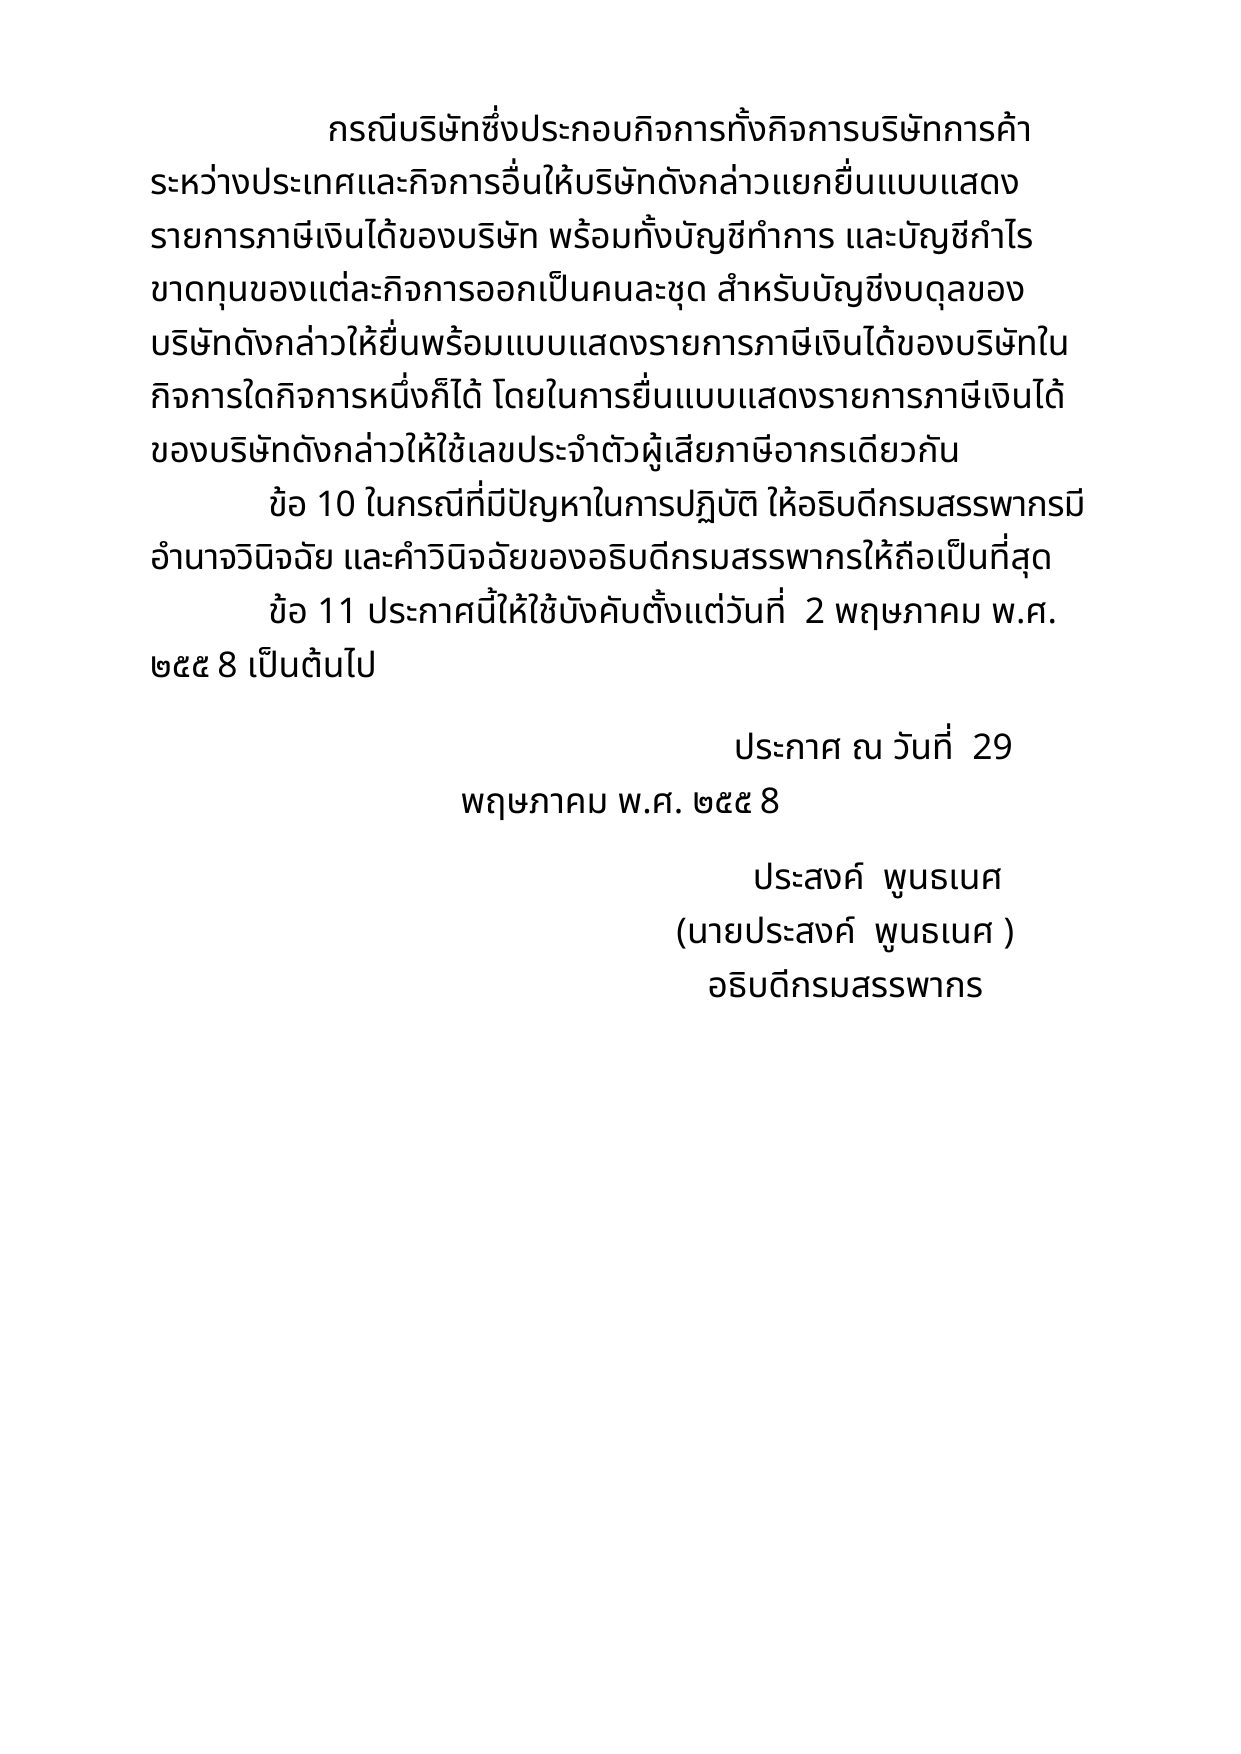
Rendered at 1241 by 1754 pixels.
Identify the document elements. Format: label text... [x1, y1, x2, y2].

text (นายประสงค์ พูนธเนศ ) อธิบดีกรมสรรพากร [600, 906, 1090, 1013]
text ข้อ 10 ในกรณีที่มีปัญหาในการปฏิบัติ ให้อธิบดีกรมสรรพากรมีอำนาจวินิจฉัย และคำวินิจฉัยของอธิบดีกรมสรรพากรให้ถือเป็นที่สุด [150, 478, 1090, 586]
text ข้อ 11 ประกาศนี้ให้ใช้บังคับตั้งแต่วันที่ 2 พฤษภาคม พ.ศ. ๒๕๕8 เป็นต้นไป [150, 586, 1090, 693]
text กรณีบริษัทซึ่งประกอบกิจการทั้งกิจการบริษัทการค้าระหว่างประเทศและกิจการอื่นให้บริษัทดังกล่าวแยกยื่นแบบแสดงรายการภาษีเงินได้ของบริษัท พร้อมทั้งบัญชีทำการ และบัญชีกำไรขาดทุนของแต่ละกิจการออกเป็นคนละชุด สำหรับบัญชีงบดุลของบริษัทดังกล่าวให้ยื่นพร้อมแบบแสดงรายการภาษีเงินได้ของบริษัทในกิจการใดกิจการหนึ่งก็ได้ โดยในการยื่นแบบแสดงรายการภาษีเงินได้ของบริษัทดังกล่าวให้ใช้เลขประจำตัวผู้เสียภาษีอากรเดียวกัน [150, 103, 1090, 478]
text ประกาศ ณ วันที่ 29 พฤษภาคม พ.ศ. ๒๕๕8 [150, 722, 1090, 829]
text ประสงค์ พูนธเนศ [150, 852, 1090, 906]
